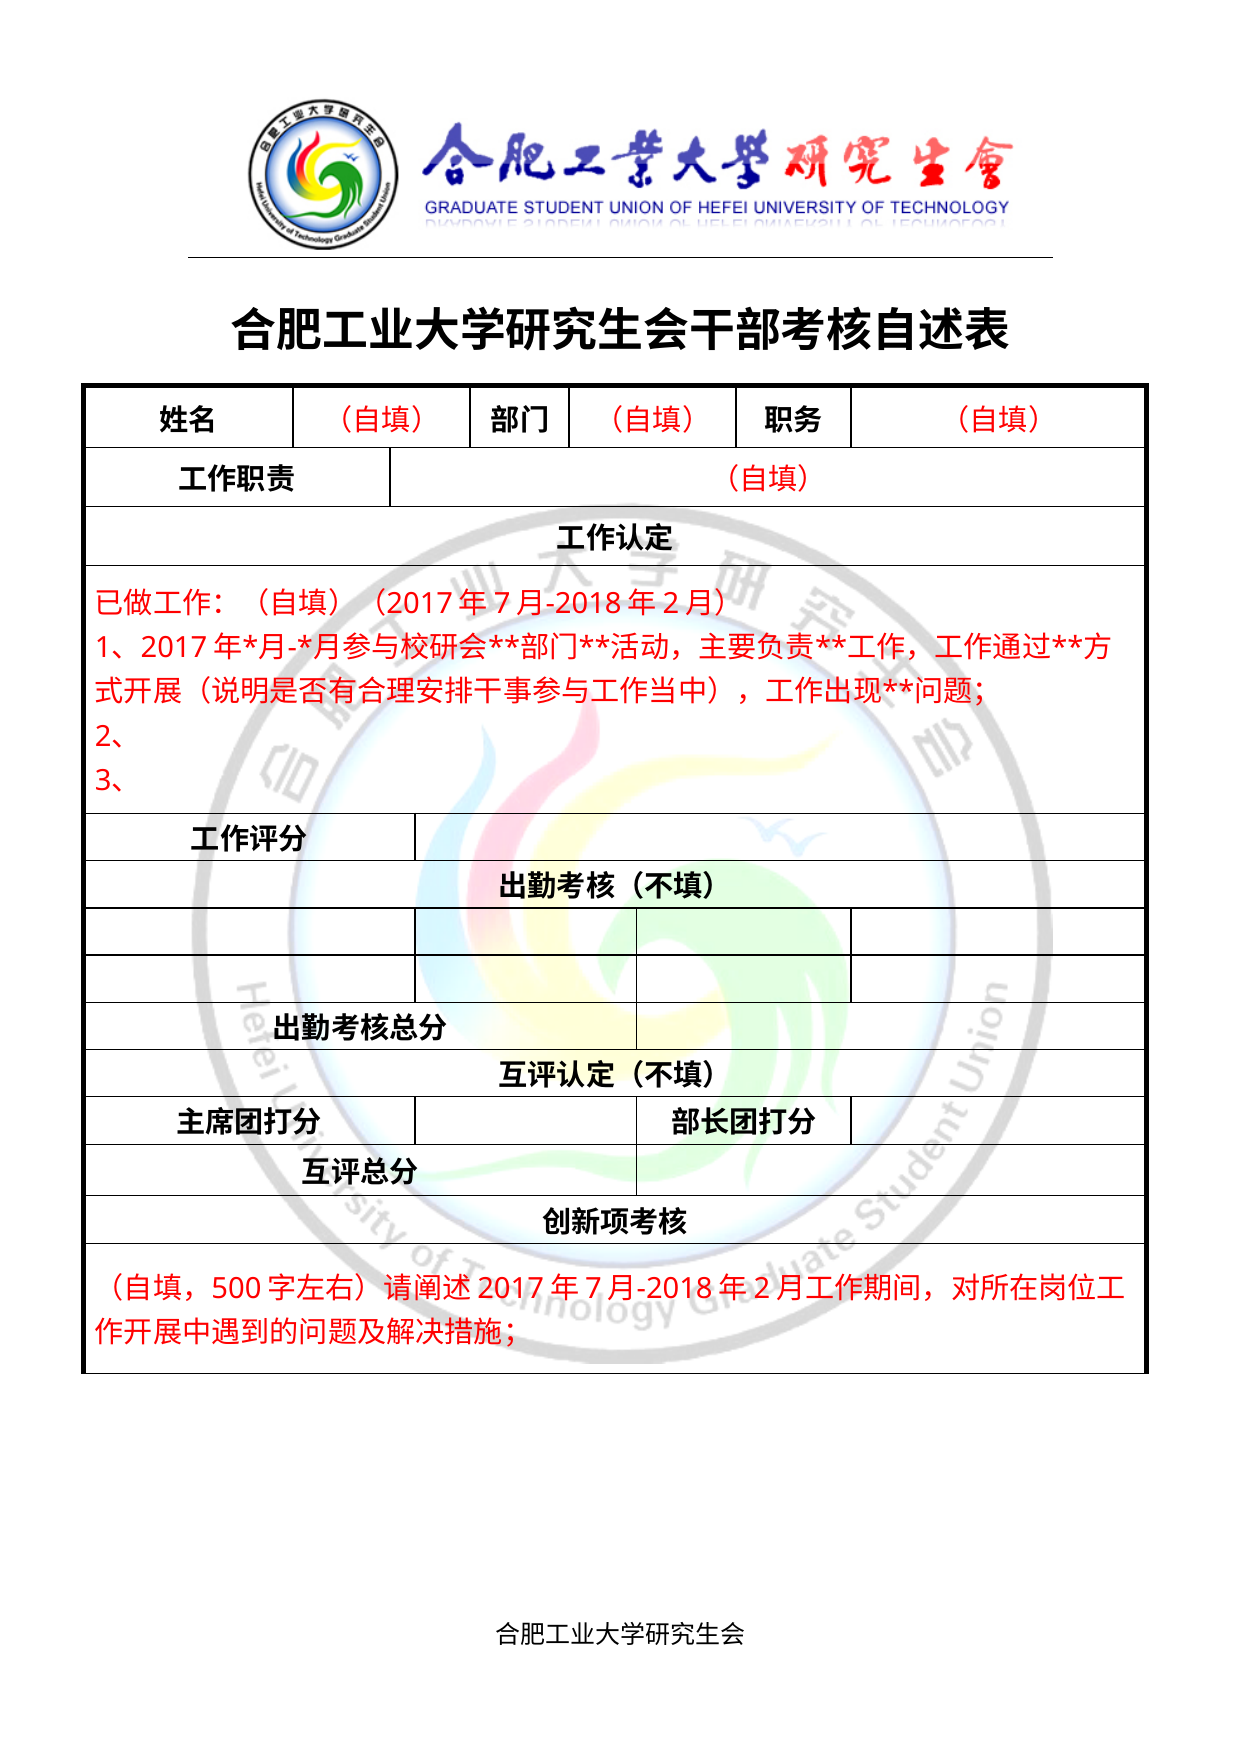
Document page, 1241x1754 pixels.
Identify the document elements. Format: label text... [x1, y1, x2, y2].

table_header （自填） [294, 388, 469, 447]
table_header 姓名 [86, 388, 292, 447]
table_cell （自填，500字左右）请阐述2017年7月-2018年2月工作期间，对所在岗位工作开展中遇到的问题及解决措施； [86, 1244, 1144, 1373]
table_cell [416, 956, 636, 1002]
table_cell [86, 909, 414, 954]
table_cell [637, 1145, 1144, 1195]
table_cell 互评认定（不填） [86, 1050, 1144, 1096]
table_cell 工作评分 [86, 814, 414, 860]
table_cell [86, 956, 414, 1002]
table_cell 已做工作：（自填）（2017年7月-2018年2月） 1、2017年*月-*月参与校研会**部门**活动，主要负责**工作，工作通过**方式开展（说明是否有合理安排干事参与工作当中），工作出现**问题； 2、 3、 [86, 566, 1144, 812]
table_cell [852, 1097, 1144, 1143]
table_cell 出勤考核（不填） [86, 861, 1144, 907]
table_header 职务 [737, 388, 850, 447]
table_cell [416, 1097, 636, 1143]
table_cell [852, 956, 1144, 1002]
table_cell 出勤考核总分 [86, 1003, 636, 1049]
picture [187, 88, 1053, 255]
table_cell 互评总分 [86, 1145, 636, 1195]
table_cell [637, 1003, 1144, 1049]
table_cell 主席团打分 [86, 1097, 414, 1143]
table_cell 创新项考核 [86, 1196, 1144, 1243]
table_cell （自填） [391, 448, 1144, 506]
table_header （自填） [852, 388, 1144, 447]
table_header （自填） [570, 388, 735, 447]
table_cell [637, 956, 850, 1002]
subtitle 合肥工业大学研究生会干部考核自述表 [187, 283, 1053, 371]
table_cell [637, 909, 850, 954]
table_cell 部长团打分 [637, 1097, 850, 1143]
table_cell [852, 909, 1144, 954]
table_header 部门 [471, 388, 568, 447]
table_cell [416, 814, 1144, 860]
table_cell 工作职责 [86, 448, 389, 506]
table_cell 工作认定 [86, 507, 1144, 564]
table_cell [416, 909, 636, 954]
